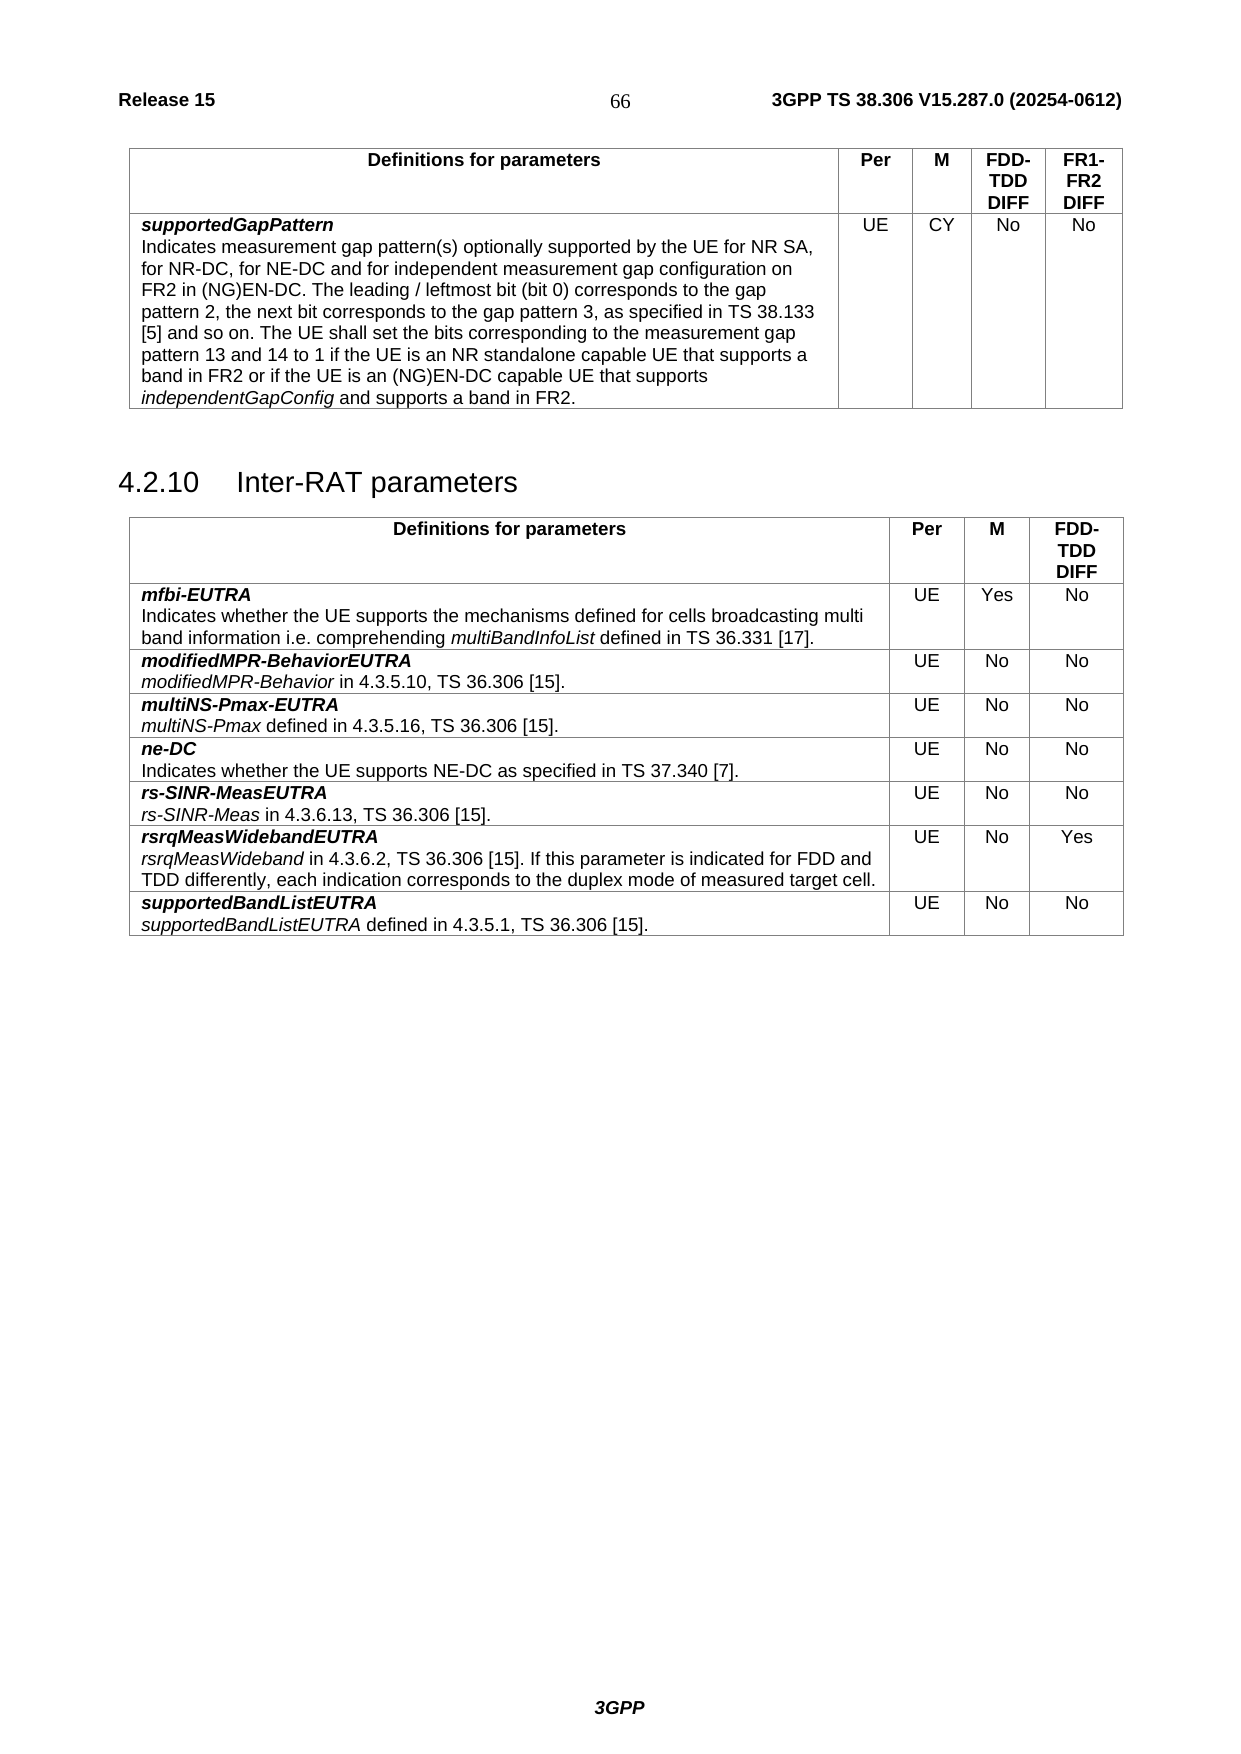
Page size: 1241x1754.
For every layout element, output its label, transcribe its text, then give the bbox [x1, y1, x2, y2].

table_header FDD-TDD DIFF [1030, 518, 1123, 583]
table_cell No [1030, 782, 1123, 825]
table_cell rsrqMeasWidebandEUTRA rsrqMeasWideband in 4.3.6.2, TS 36.306 [15]. If this parameter is indicated for FDD and TDD differently, each indication corresponds to the duplex mode of measured target cell. [130, 826, 889, 891]
table_header FR1-FR2 DIFF [1046, 149, 1122, 213]
table_cell No [1030, 694, 1123, 737]
table_cell supportedGapPattern Indicates measurement gap pattern(s) optionally supported by the UE for NR SA, for NR-DC, for NE-DC and for independent measurement gap configuration on FR2 in (NG)EN-DC. The leading / leftmost bit (bit 0) corresponds to the gap pattern 2, the next bit corresponds to the gap pattern 3, as specified in TS 38.133 [5] and so on. The UE shall set the bits corresponding to the measurement gap pattern 13 and 14 to 1 if the UE is an NR standalone capable UE that supports a band in FR2 or if the UE is an (NG)EN-DC capable UE that supports independentGapConfig and supports a band in FR2. [130, 214, 838, 408]
table_cell ne-DC Indicates whether the UE supports NE-DC as specified in TS 37.340 [7]. [130, 738, 889, 781]
table_cell UE [890, 826, 964, 891]
table_cell No [972, 214, 1045, 408]
table_header FDD-TDD DIFF [972, 149, 1045, 213]
table_header M [913, 149, 971, 213]
table_cell UE [890, 584, 964, 648]
table_cell No [965, 782, 1029, 825]
table_cell Yes [1030, 826, 1123, 891]
table_cell No [965, 694, 1029, 737]
table_header Definitions for parameters [130, 518, 889, 583]
table_cell UE [890, 892, 964, 935]
subtitle 4.2.10 Inter-RAT parameters [118, 465, 1122, 498]
table_cell rs-SINR-MeasEUTRA rs-SINR-Meas in 4.3.6.13, TS 36.306 [15]. [130, 782, 889, 825]
table_cell UE [890, 738, 964, 781]
table_header Definitions for parameters [130, 149, 838, 213]
table_header M [965, 518, 1029, 583]
table_cell UE [839, 214, 912, 408]
table_cell Yes [965, 584, 1029, 648]
table_cell No [1030, 650, 1123, 693]
table_cell CY [913, 214, 971, 408]
table_cell No [1030, 738, 1123, 781]
table_cell UE [890, 694, 964, 737]
table_header Per [890, 518, 964, 583]
table_cell No [965, 650, 1029, 693]
table_header Per [839, 149, 912, 213]
table_cell UE [890, 782, 964, 825]
table_cell No [1030, 892, 1123, 935]
table_cell mfbi-EUTRA Indicates whether the UE supports the mechanisms defined for cells broadcasting multi band information i.e. comprehending multiBandInfoList defined in TS 36.331 [17]. [130, 584, 889, 648]
table_cell supportedBandListEUTRA supportedBandListEUTRA defined in 4.3.5.1, TS 36.306 [15]. [130, 892, 889, 935]
table_cell No [965, 826, 1029, 891]
table_cell modifiedMPR-BehaviorEUTRA modifiedMPR-Behavior in 4.3.5.10, TS 36.306 [15]. [130, 650, 889, 693]
table_cell No [1030, 584, 1123, 648]
table_cell No [1046, 214, 1122, 408]
table_cell No [965, 892, 1029, 935]
table_cell No [965, 738, 1029, 781]
table_cell multiNS-Pmax-EUTRA multiNS-Pmax defined in 4.3.5.16, TS 36.306 [15]. [130, 694, 889, 737]
table_cell UE [890, 650, 964, 693]
